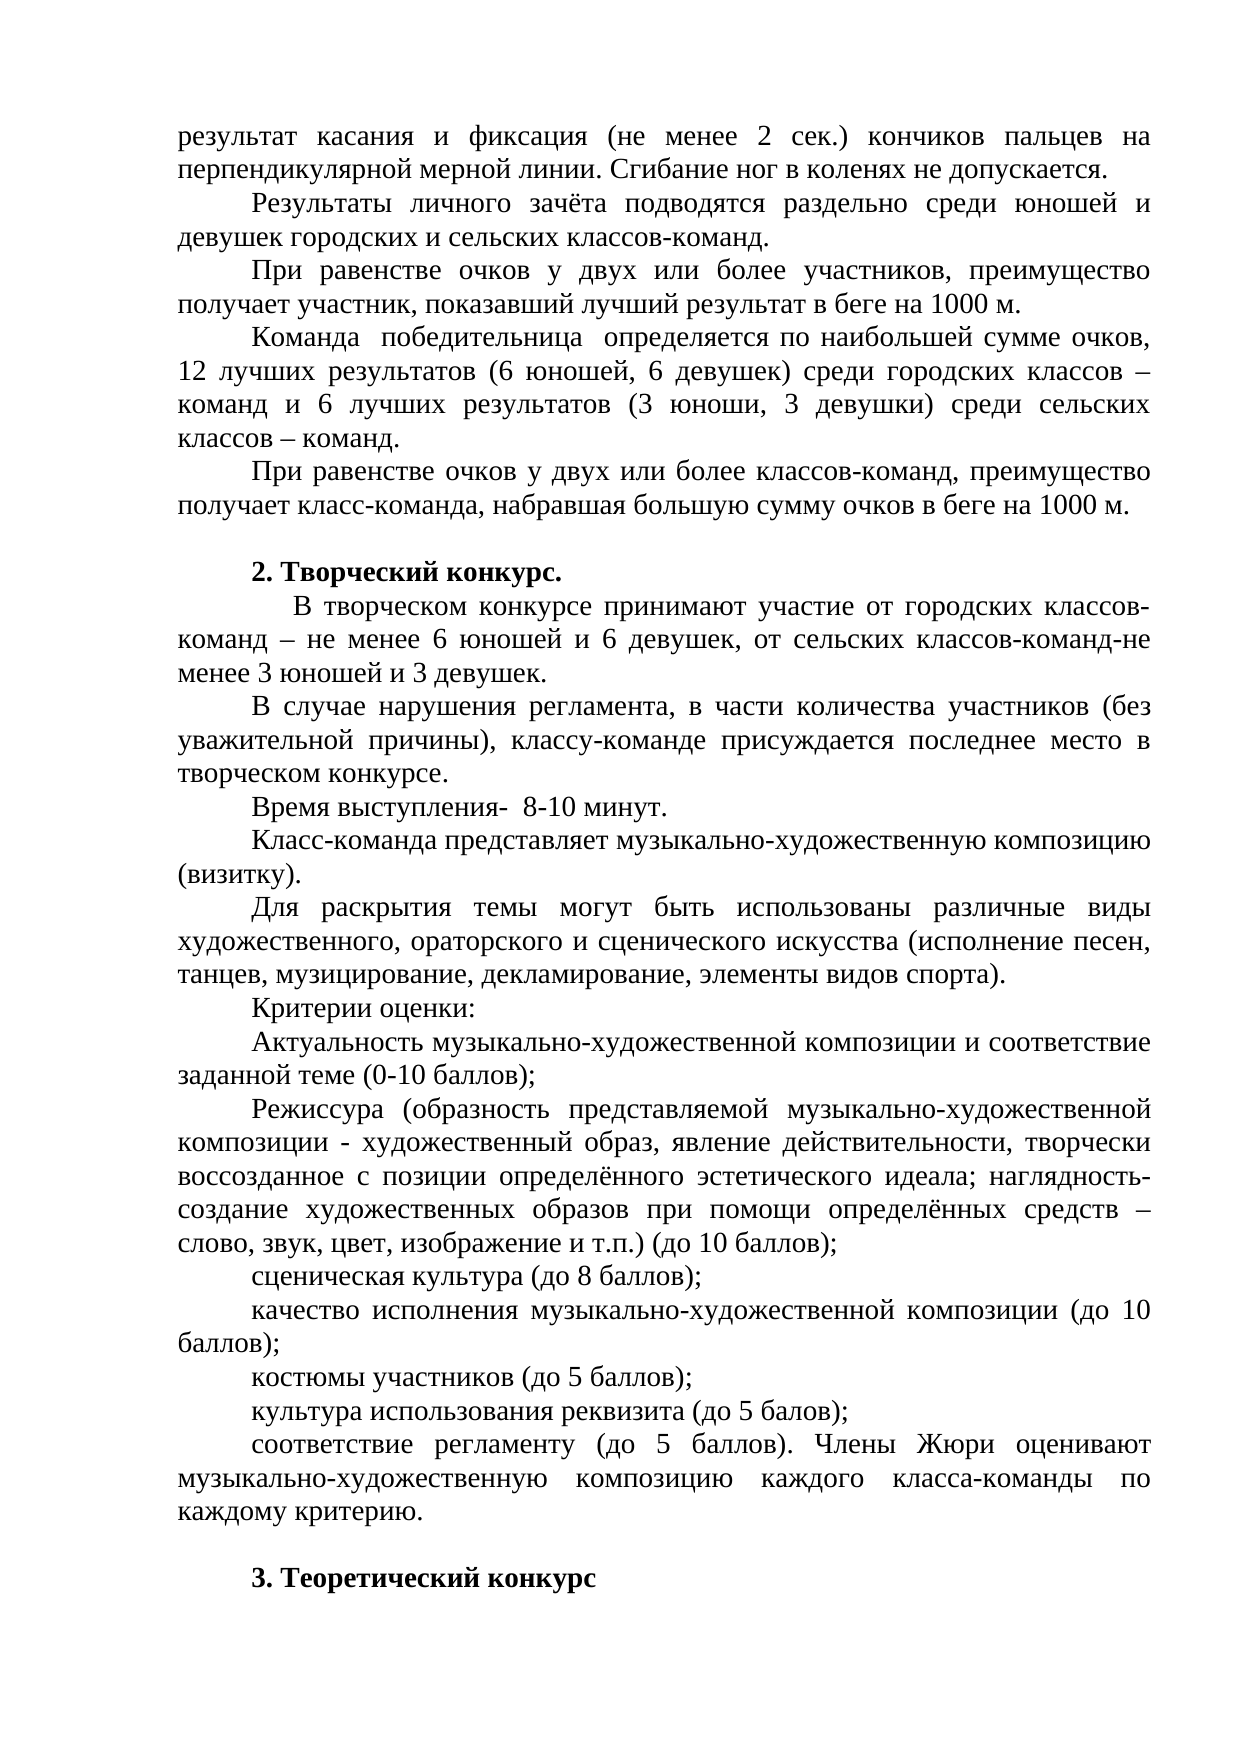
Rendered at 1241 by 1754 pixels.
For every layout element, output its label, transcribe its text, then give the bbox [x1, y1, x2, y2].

text соответствие регламенту (до 5 баллов). Члены Жюри оценивают музыкально-художественную композицию каждого класса-команды по каждому критерию. [177, 1426, 1152, 1527]
text Режиссура (образность представляемой музыкально-художественной композиции - художественный образ, явление действительности, творчески воссозданное с позиции определённого эстетического идеала; наглядность-создание художественных образов при помощи определённых средств – слово, звук, цвет, изображение и т.п.) (до 10 баллов); [177, 1091, 1152, 1258]
text качество исполнения музыкально-художественной композиции (до 10 баллов); [177, 1292, 1152, 1359]
text Критерии оценки: [177, 990, 1152, 1024]
text Команда победительница определяется по наибольшей сумме очков, 12 лучших результатов (6 юношей, 6 девушек) среди городских классов – команд и 6 лучших результатов (3 юноши, 3 девушки) среди сельских классов – команд. [177, 319, 1152, 453]
text Результаты личного зачёта подводятся раздельно среди юношей и девушек городских и сельских классов-команд. [177, 185, 1152, 252]
text 2. Творческий конкурс. [177, 554, 1152, 588]
text Класс-команда представляет музыкально-художественную композицию (визитку). [177, 822, 1152, 889]
text При равенстве очков у двух или более классов-команд, преимущество получает класс-команда, набравшая большую сумму очков в беге на 1000 м. [177, 453, 1152, 521]
text культура использования реквизита (до 5 балов); [177, 1393, 1152, 1426]
text Время выступления- 8-10 минут. [177, 789, 1152, 822]
text В творческом конкурсе принимают участие от городских классов-команд – не менее 6 юношей и 6 девушек, от сельских классов-команд-не менее 3 юношей и 3 девушек. [177, 588, 1152, 688]
text 3. Теоретический конкурс [177, 1560, 1152, 1594]
text Актуальность музыкально-художественной композиции и соответствие заданной теме (0-10 баллов); [177, 1024, 1152, 1091]
text При равенстве очков у двух или более участников, преимущество получает участник, показавший лучший результат в беге на 1000 м. [177, 252, 1152, 319]
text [177, 118, 1152, 185]
text костюмы участников (до 5 баллов); [177, 1359, 1152, 1393]
text В случае нарушения регламента, в части количества участников (без уважительной причины), классу-команде присуждается последнее место в творческом конкурсе. [177, 688, 1152, 789]
text Для раскрытия темы могут быть использованы различные виды художественного, ораторского и сценического искусства (исполнение песен, танцев, музицирование, декламирование, элементы видов спорта). [177, 889, 1152, 990]
text сценическая культура (до 8 баллов); [177, 1258, 1152, 1292]
